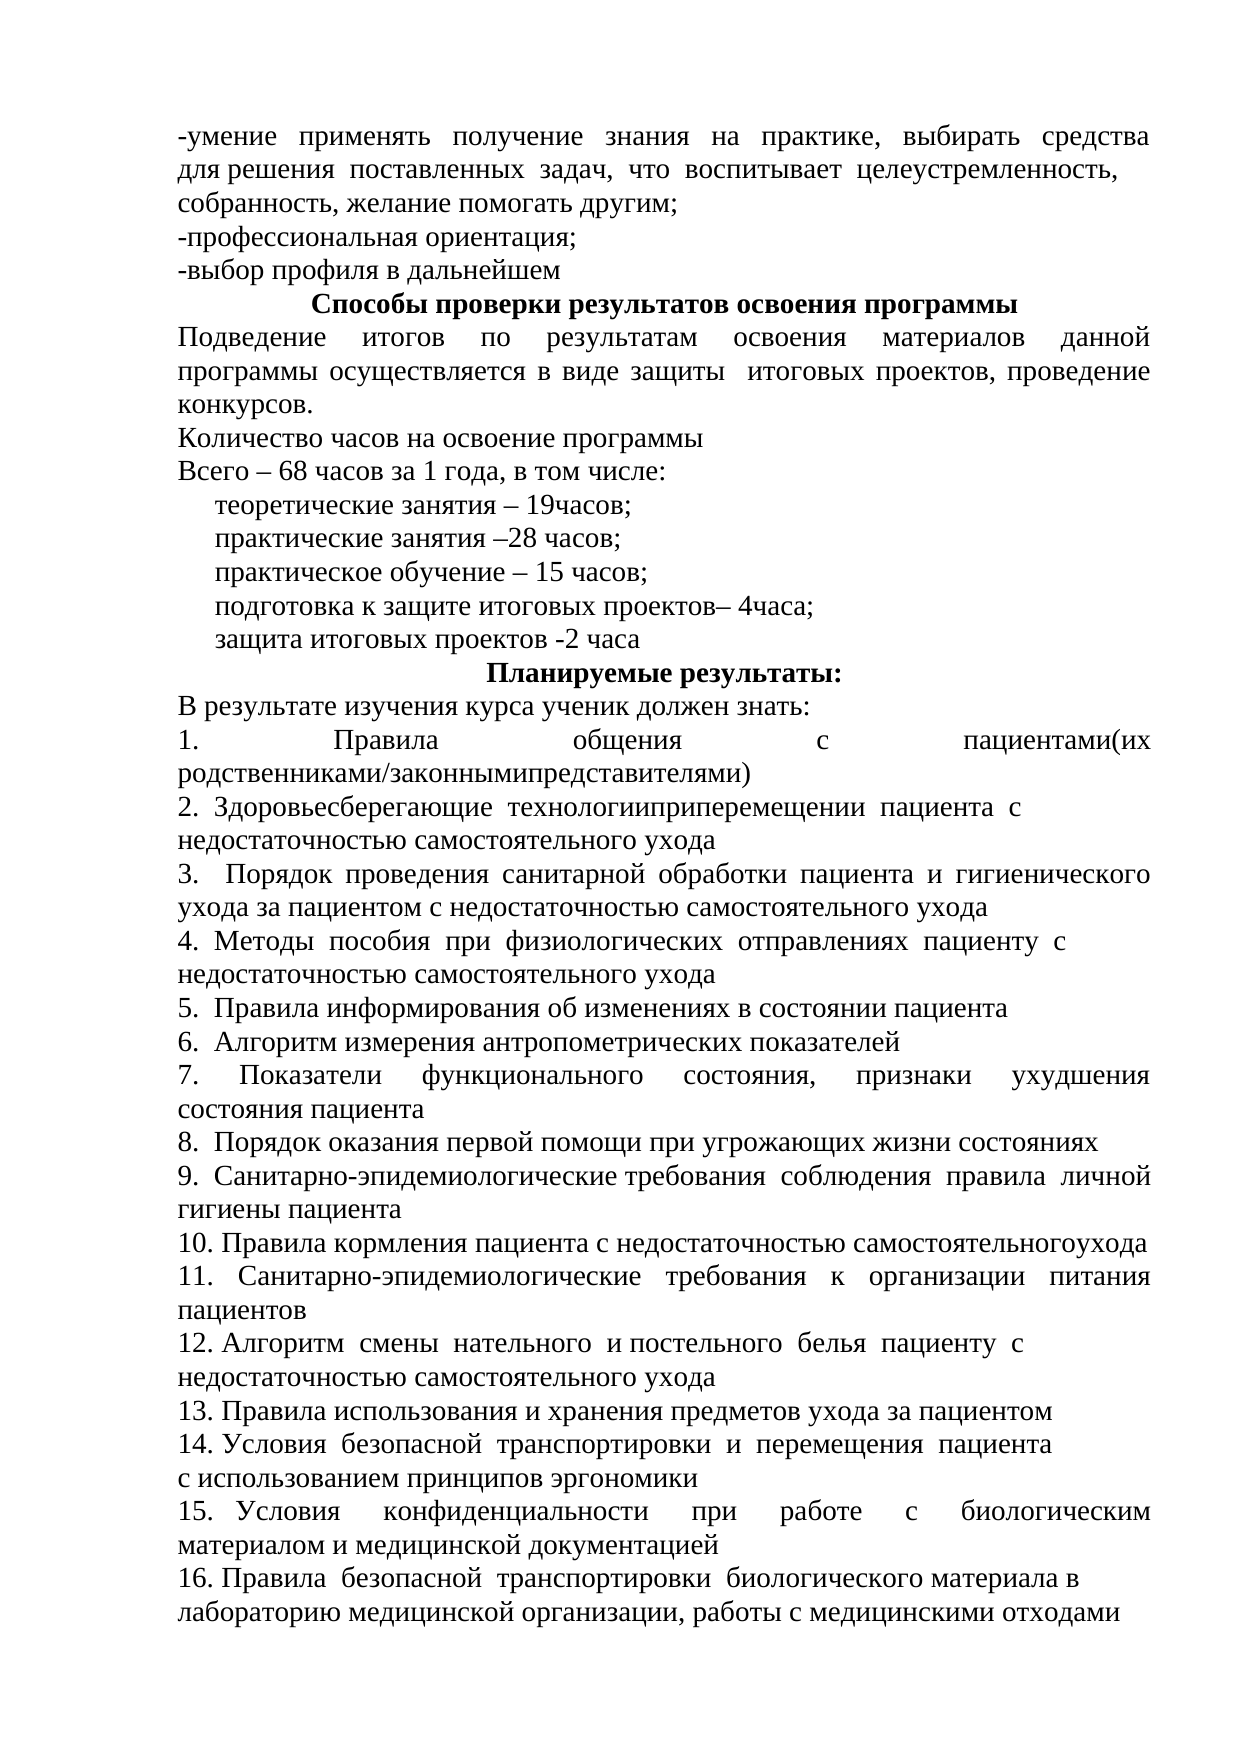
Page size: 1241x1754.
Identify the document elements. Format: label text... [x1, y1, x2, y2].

text 7. Показатели функционального состояния, признаки ухудшения состояния пациента [177, 1057, 1152, 1124]
text -выбор профиля в дальнейшем [177, 252, 1152, 286]
text Количество часов на освоение программы [177, 420, 1152, 453]
text 6. Алгоритм измерения антропометрических показателей [177, 1024, 1152, 1057]
text собранность, желание помогать другим; [177, 185, 1152, 219]
text недостаточностью самостоятельного ухода [177, 957, 1152, 990]
text  подготовка к защите итоговых проектов– 4часа; [177, 588, 1152, 621]
text 8. Порядок оказания первой помощи при угрожающих жизни состояниях [177, 1124, 1152, 1158]
text 1. Правила общения с пациентами(их родственниками/законнымипредставителями) [177, 722, 1152, 789]
text гигиены пациента [177, 1191, 1152, 1225]
text с использованием принципов эргономики [177, 1460, 1152, 1493]
text 16. Правила безопасной транспортировки биологического материала в [177, 1560, 1152, 1594]
text -профессиональная ориентация; [177, 219, 1152, 252]
text 11. Санитарно-эпидемиологические требования к организации питания пациентов [177, 1258, 1152, 1326]
text  защита итоговых проектов -2 часа [177, 621, 1152, 655]
text Планируемые результаты: [177, 655, 1152, 688]
text 14. Условия безопасной транспортировки и перемещения пациента [177, 1426, 1152, 1460]
text -умение применять получение знания на практике, выбирать средства для решения поставленных задач, что воспитывает целеустремленность, [177, 118, 1152, 185]
text недостаточностью самостоятельного ухода [177, 1359, 1152, 1393]
text 5. Правила информирования об изменениях в состоянии пациента [177, 990, 1152, 1024]
text 15. Условия конфиденциальности при работе с биологическим материалом и медицинской документацией [177, 1493, 1152, 1560]
text В результате изучения курса ученик должен знать: [177, 688, 1152, 722]
text лабораторию медицинской организации, работы с медицинскими отходами [177, 1594, 1152, 1627]
text 12. Алгоритм смены нательного и постельного белья пациенту с [177, 1326, 1152, 1359]
text 9. Санитарно-эпидемиологические требования соблюдения правила личной [177, 1158, 1152, 1191]
text 4. Методы пособия при физиологических отправлениях пациенту с [177, 923, 1152, 957]
text Подведение итогов по результатам освоения материалов данной программы осуществляется в виде защиты итоговых проектов, проведение конкурсов. [177, 319, 1152, 420]
text 10. Правила кормления пациента с недостаточностью самостоятельногоухода [177, 1225, 1152, 1258]
text 3. Порядок проведения санитарной обработки пациента и гигиенического ухода за пациентом с недостаточностью самостоятельного ухода [177, 856, 1152, 923]
text  теоретические занятия – 19часов; [177, 487, 1152, 521]
text Всего – 68 часов за 1 года, в том числе: [177, 453, 1152, 487]
text 13. Правила использования и хранения предметов ухода за пациентом [177, 1393, 1152, 1426]
text Способы проверки результатов освоения программы [177, 286, 1152, 319]
text  практическое обучение – 15 часов; [177, 554, 1152, 588]
text недостаточностью самостоятельного ухода [177, 822, 1152, 856]
text 2. Здоровьесберегающие технологииприперемещении пациента с [177, 789, 1152, 822]
text  практические занятия –28 часов; [177, 521, 1152, 554]
